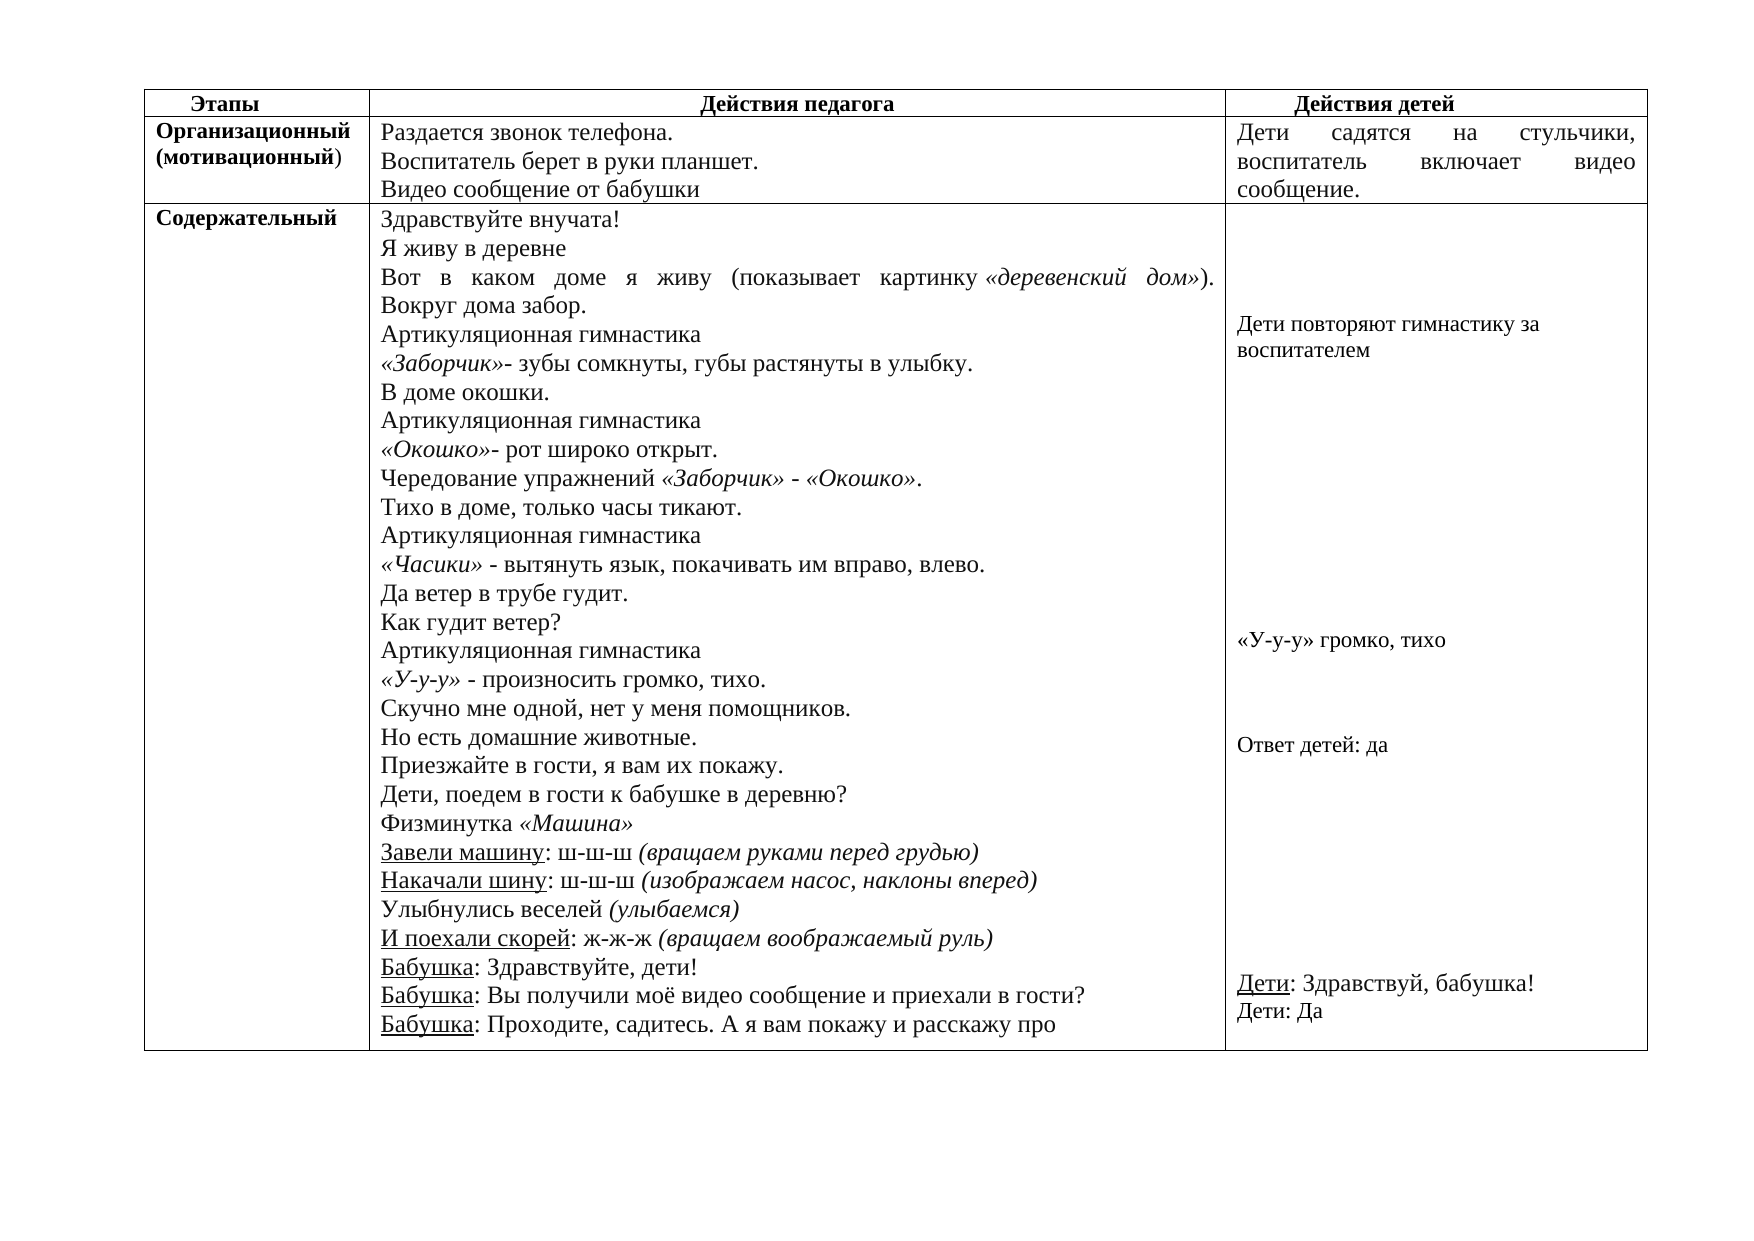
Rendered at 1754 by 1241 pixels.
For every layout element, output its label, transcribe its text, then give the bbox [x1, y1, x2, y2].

table_cell Организационный (мотивационный) [145, 117, 369, 203]
table_header Действия детей [1226, 90, 1647, 116]
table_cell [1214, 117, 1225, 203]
table_header Этапы [145, 90, 369, 116]
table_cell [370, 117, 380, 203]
table_cell Содержательный [145, 204, 369, 1050]
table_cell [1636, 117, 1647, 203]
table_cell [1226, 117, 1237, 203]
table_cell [1226, 204, 1647, 1050]
table_header Действия педагога [370, 90, 1225, 116]
